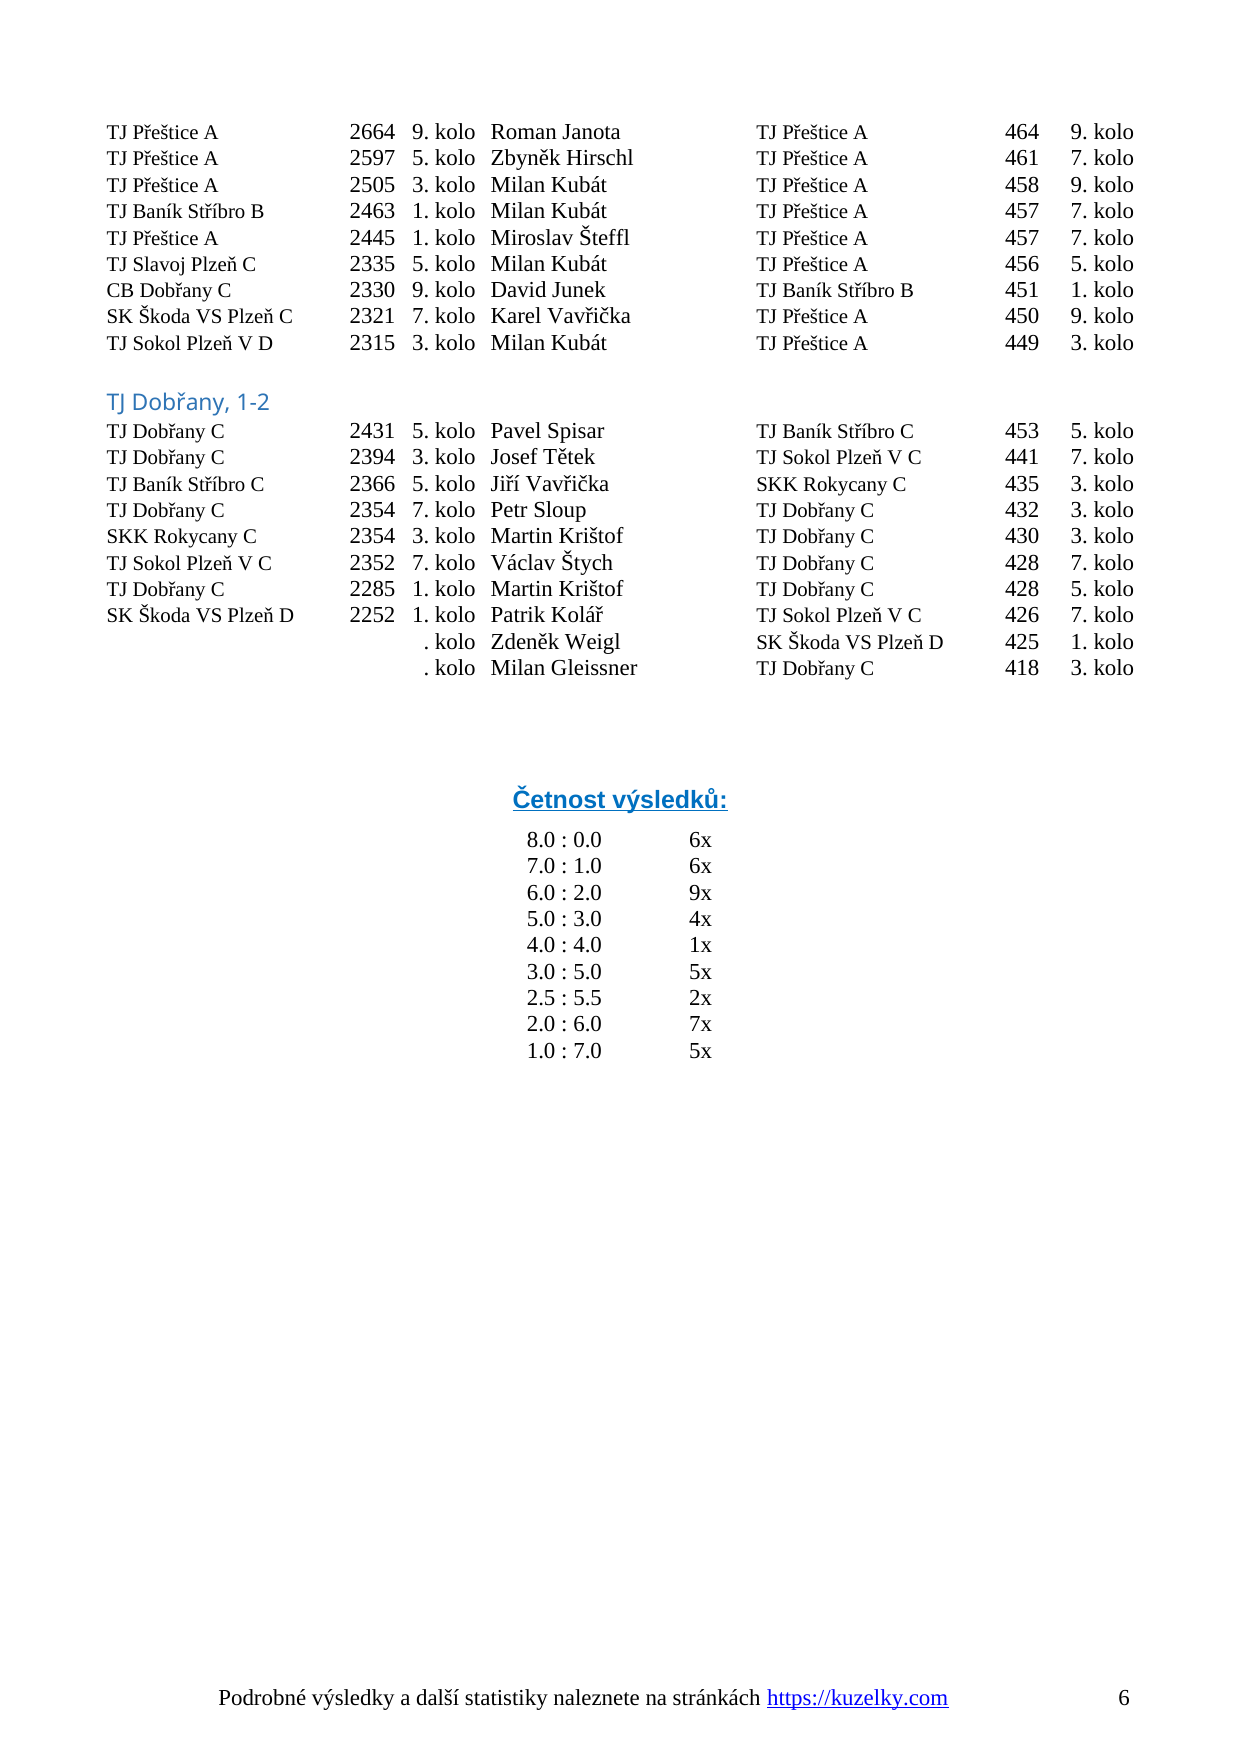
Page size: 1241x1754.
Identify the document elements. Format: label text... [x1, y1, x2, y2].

text 7.0 : 1.0 6x [106, 852, 1134, 879]
text Četnost výsledků: [94, 785, 1145, 813]
text 8.0 : 0.0 6x [106, 826, 1134, 852]
text TJ Baník Stříbro C 2366 5. kolo Jiří Vavřička SKK Rokycany C 435 3. kolo [106, 470, 1134, 496]
text 6.0 : 2.0 9x [106, 879, 1134, 905]
text TJ Sokol Plzeň V D 2315 3. kolo Milan Kubát TJ Přeštice A 449 3. kolo [106, 329, 1134, 355]
text 3.0 : 5.0 5x [106, 958, 1134, 984]
subtitle TJ Dobřany, 1-2 [106, 386, 1134, 417]
text SK Škoda VS Plzeň D 2252 1. kolo Patrik Kolář TJ Sokol Plzeň V C 426 7. kolo [106, 602, 1134, 628]
text TJ Přeštice A 2597 5. kolo Zbyněk Hirschl TJ Přeštice A 461 7. kolo [106, 144, 1134, 171]
text SK Škoda VS Plzeň C 2321 7. kolo Karel Vavřička TJ Přeštice A 450 9. kolo [106, 303, 1134, 329]
text 5.0 : 3.0 4x [106, 905, 1134, 931]
text TJ Dobřany C 2354 7. kolo Petr Sloup TJ Dobřany C 432 3. kolo [106, 496, 1134, 522]
text . kolo Milan Gleissner TJ Dobřany C 418 3. kolo [106, 654, 1134, 681]
text TJ Dobřany C 2285 1. kolo Martin Krištof TJ Dobřany C 428 5. kolo [106, 575, 1134, 602]
text TJ Přeštice A 2505 3. kolo Milan Kubát TJ Přeštice A 458 9. kolo [106, 171, 1134, 197]
text TJ Slavoj Plzeň C 2335 5. kolo Milan Kubát TJ Přeštice A 456 5. kolo [106, 250, 1134, 276]
text 2.5 : 5.5 2x [106, 984, 1134, 1010]
text . kolo Zdeněk Weigl SK Škoda VS Plzeň D 425 1. kolo [106, 628, 1134, 654]
text 4.0 : 4.0 1x [106, 931, 1134, 958]
text TJ Baník Stříbro B 2463 1. kolo Milan Kubát TJ Přeštice A 457 7. kolo [106, 197, 1134, 223]
text TJ Dobřany C 2394 3. kolo Josef Tětek TJ Sokol Plzeň V C 441 7. kolo [106, 443, 1134, 470]
text TJ Dobřany C 2431 5. kolo Pavel Spisar TJ Baník Stříbro C 453 5. kolo [106, 417, 1134, 443]
text 2.0 : 6.0 7x [106, 1010, 1134, 1037]
text CB Dobřany C 2330 9. kolo David Junek TJ Baník Stříbro B 451 1. kolo [106, 276, 1134, 303]
text 1.0 : 7.0 5x [106, 1037, 1134, 1063]
text TJ Sokol Plzeň V C 2352 7. kolo Václav Štych TJ Dobřany C 428 7. kolo [106, 549, 1134, 575]
text TJ Přeštice A 2664 9. kolo Roman Janota TJ Přeštice A 464 9. kolo [106, 118, 1134, 144]
text TJ Přeštice A 2445 1. kolo Miroslav Šteffl TJ Přeštice A 457 7. kolo [106, 223, 1134, 250]
text SKK Rokycany C 2354 3. kolo Martin Krištof TJ Dobřany C 430 3. kolo [106, 522, 1134, 549]
